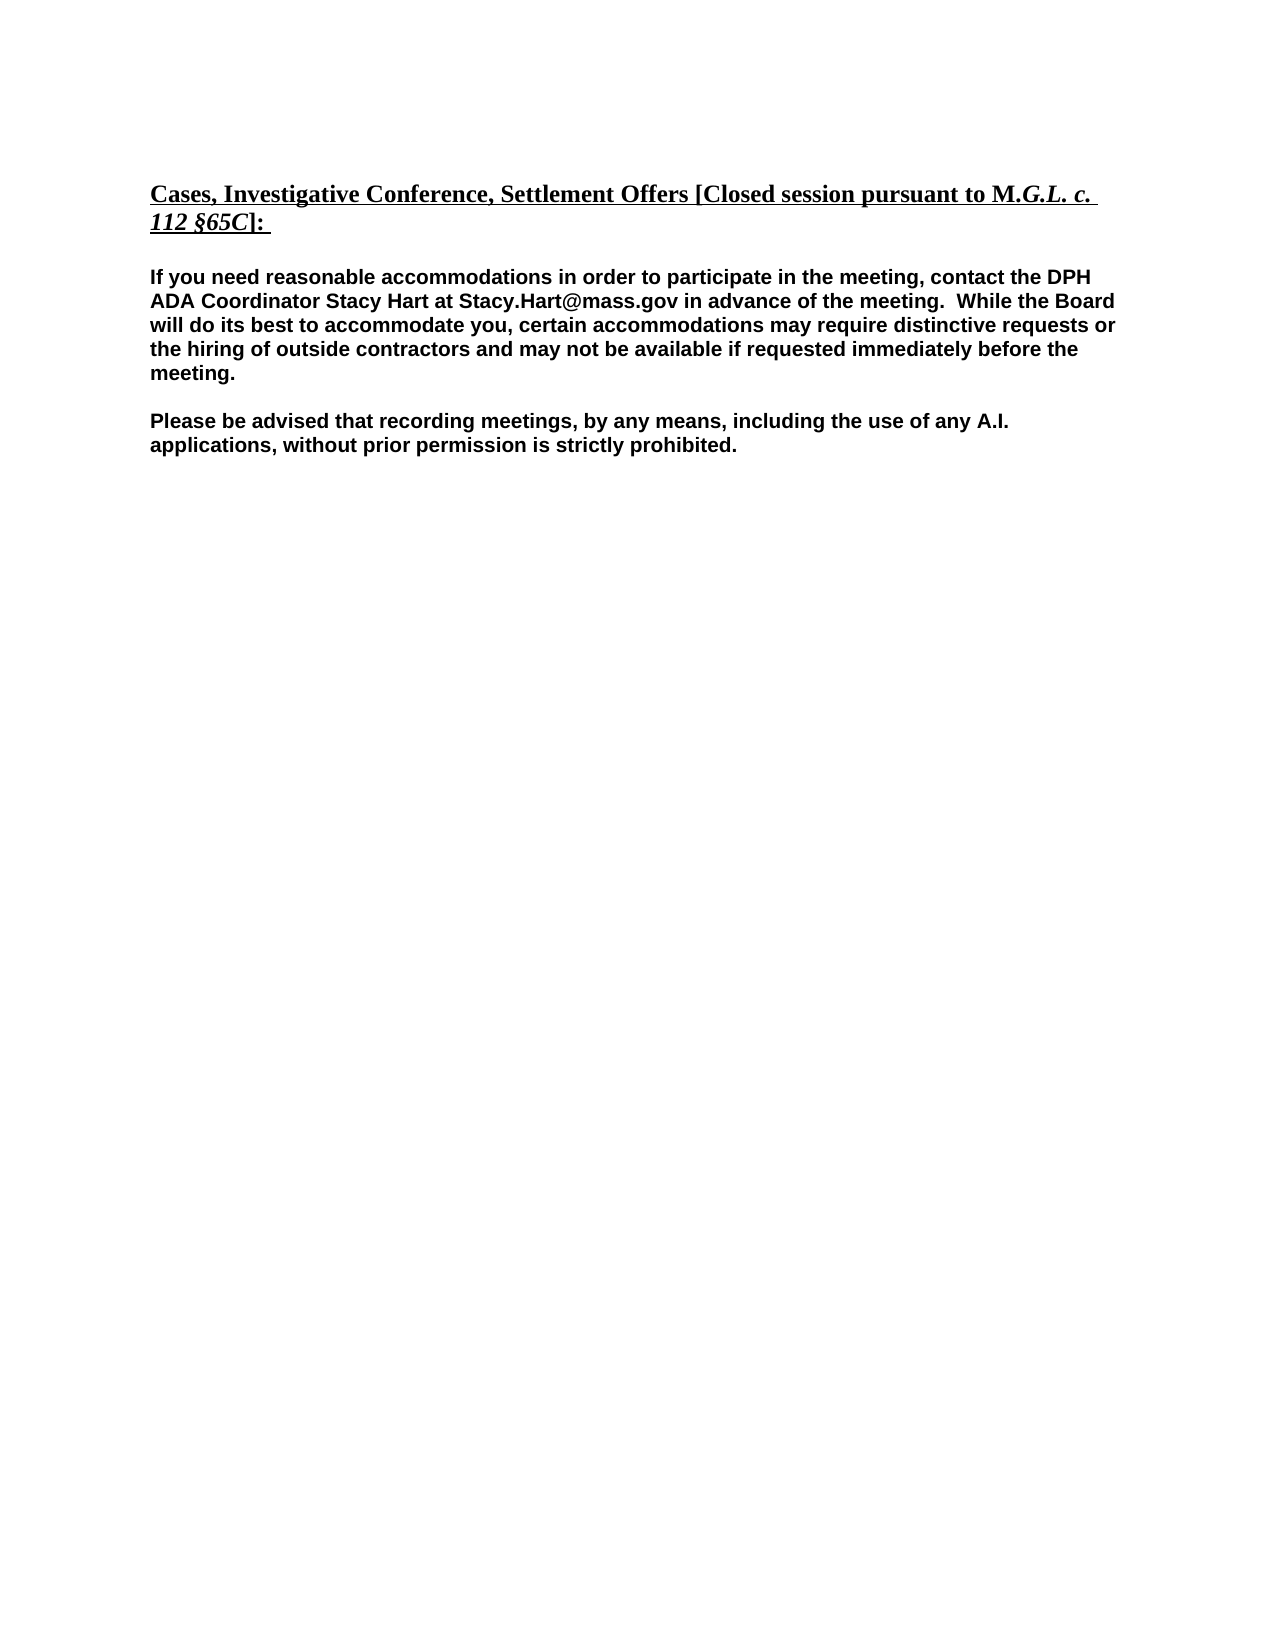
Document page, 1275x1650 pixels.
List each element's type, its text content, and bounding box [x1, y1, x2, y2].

text Please be advised that recording meetings, by any means, including the use of any A.I. applications, without prior permission is strictly prohibited. [150, 409, 1125, 457]
text If you need reasonable accommodations in order to participate in the meeting, contact the DPH ADA Coordinator Stacy Hart at Stacy.Hart@mass.gov in advance of the meeting. While the Board will do its best to accommodate you, certain accommodations may require distinctive requests or the hiring of outside contractors and may not be available if requested immediately before the meeting. [150, 265, 1125, 385]
text Cases, Investigative Conference, Settlement Offers [Closed session pursuant to M.G.L. c. 112 §65C]: [150, 179, 1125, 236]
